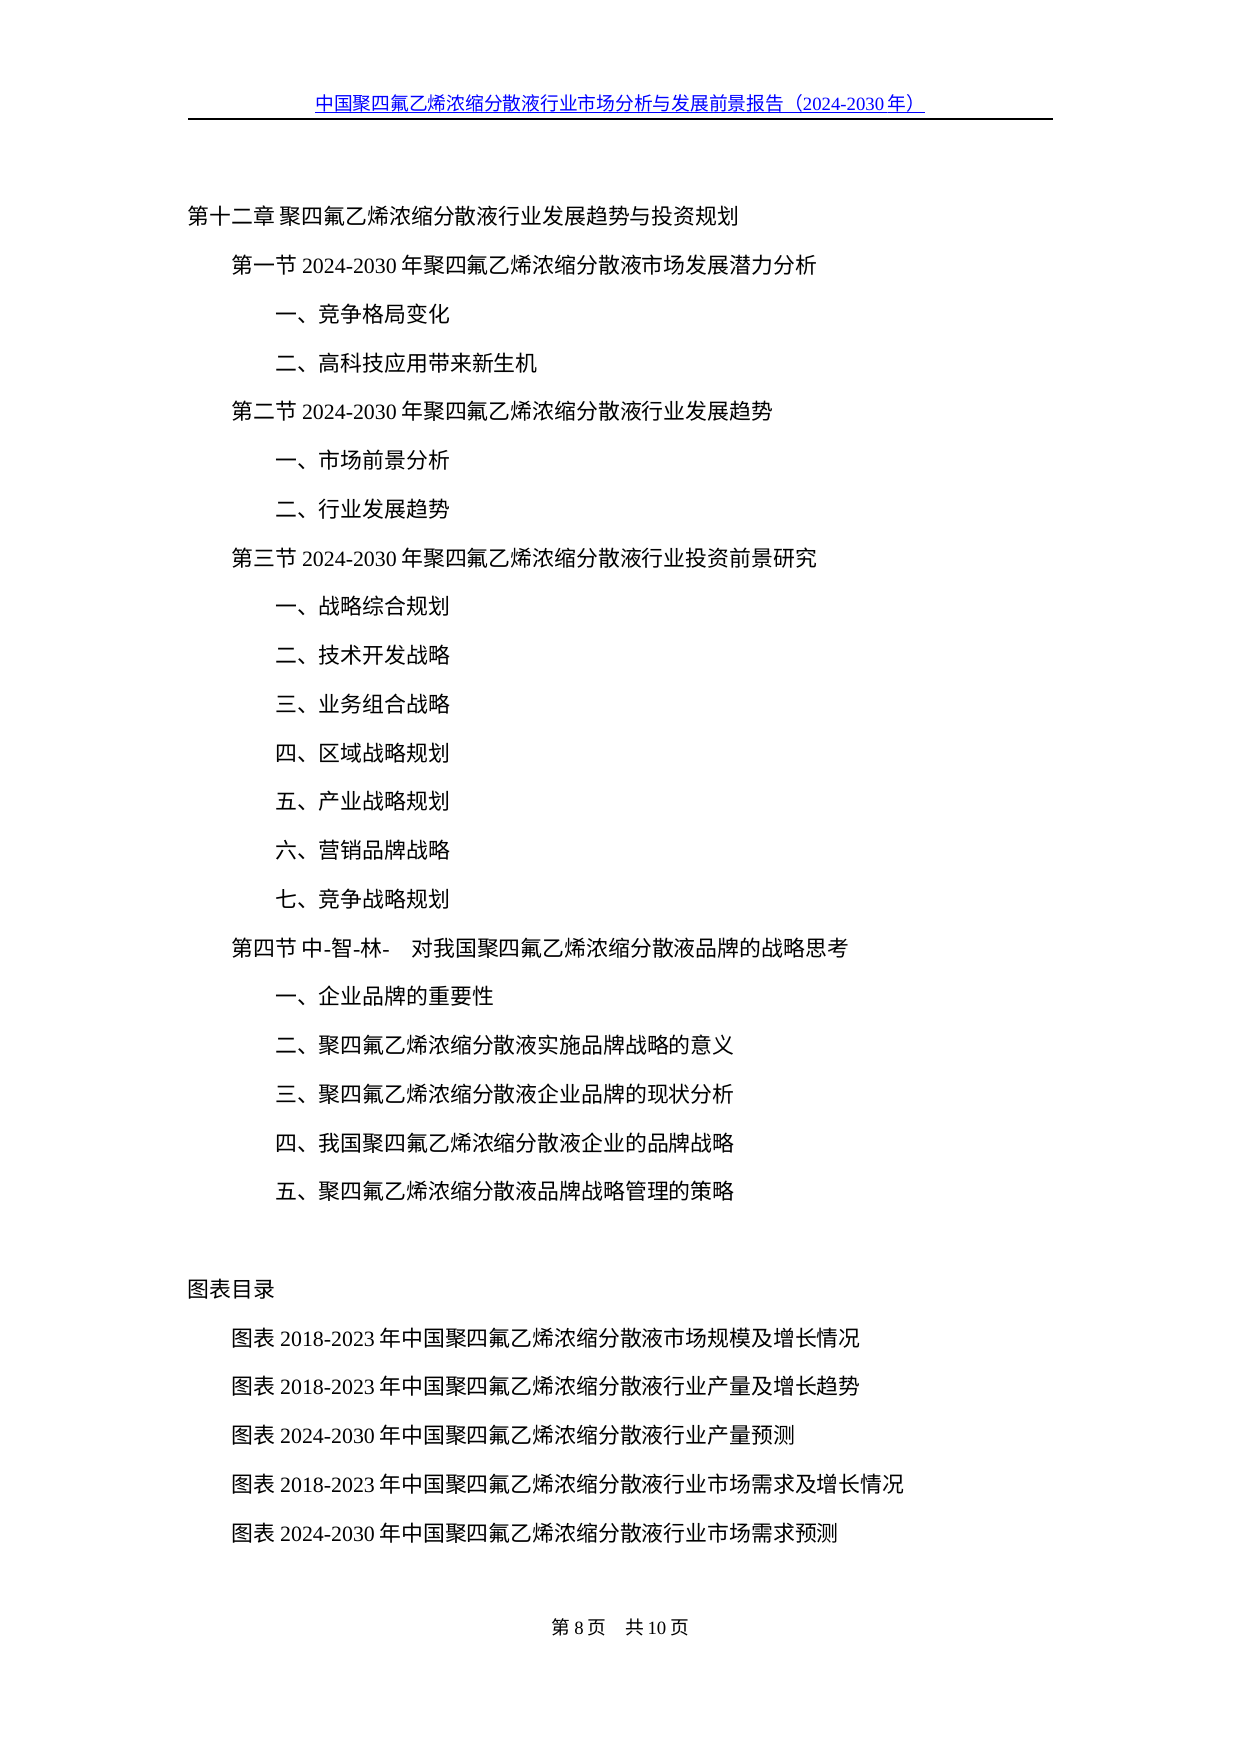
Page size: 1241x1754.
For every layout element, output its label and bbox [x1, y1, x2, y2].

text [187, 150, 1053, 1548]
